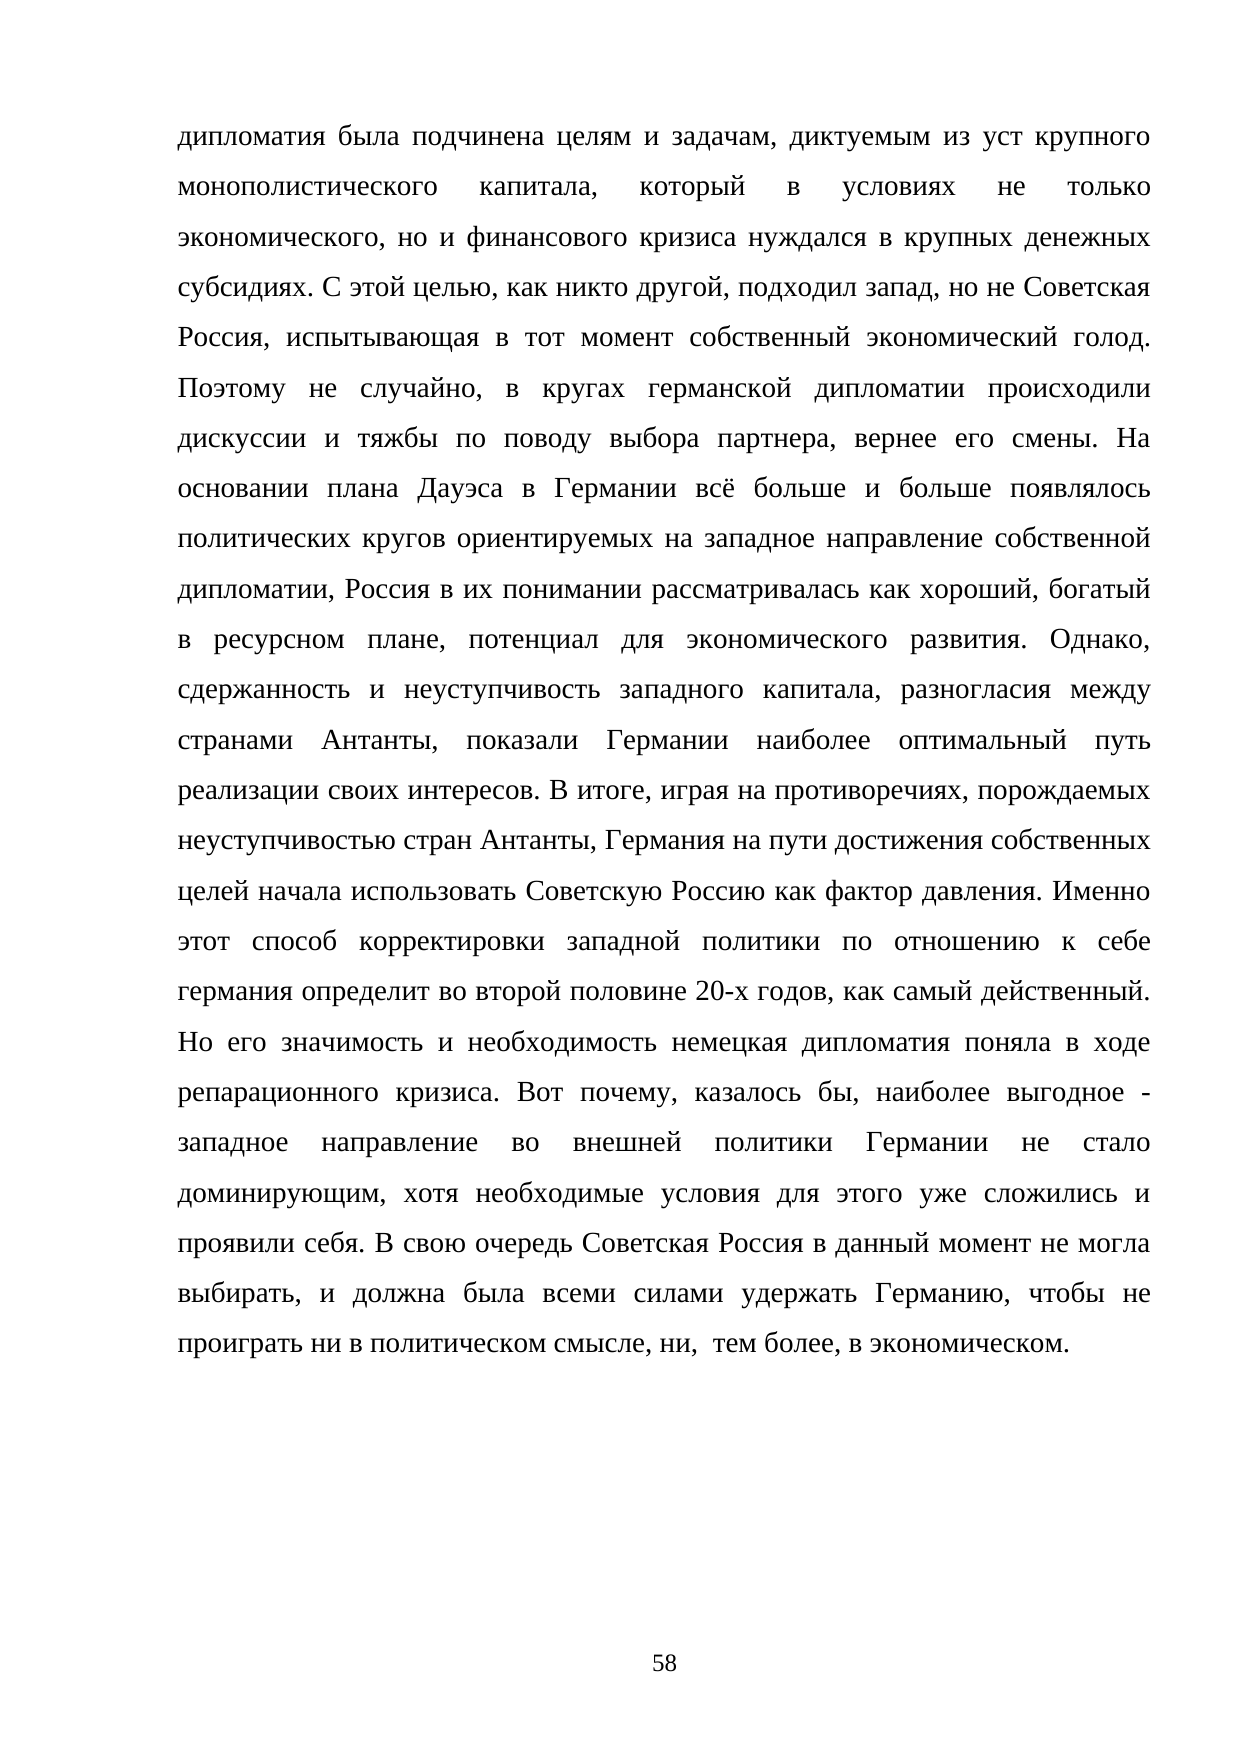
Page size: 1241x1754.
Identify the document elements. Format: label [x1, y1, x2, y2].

text [177, 118, 1152, 1359]
